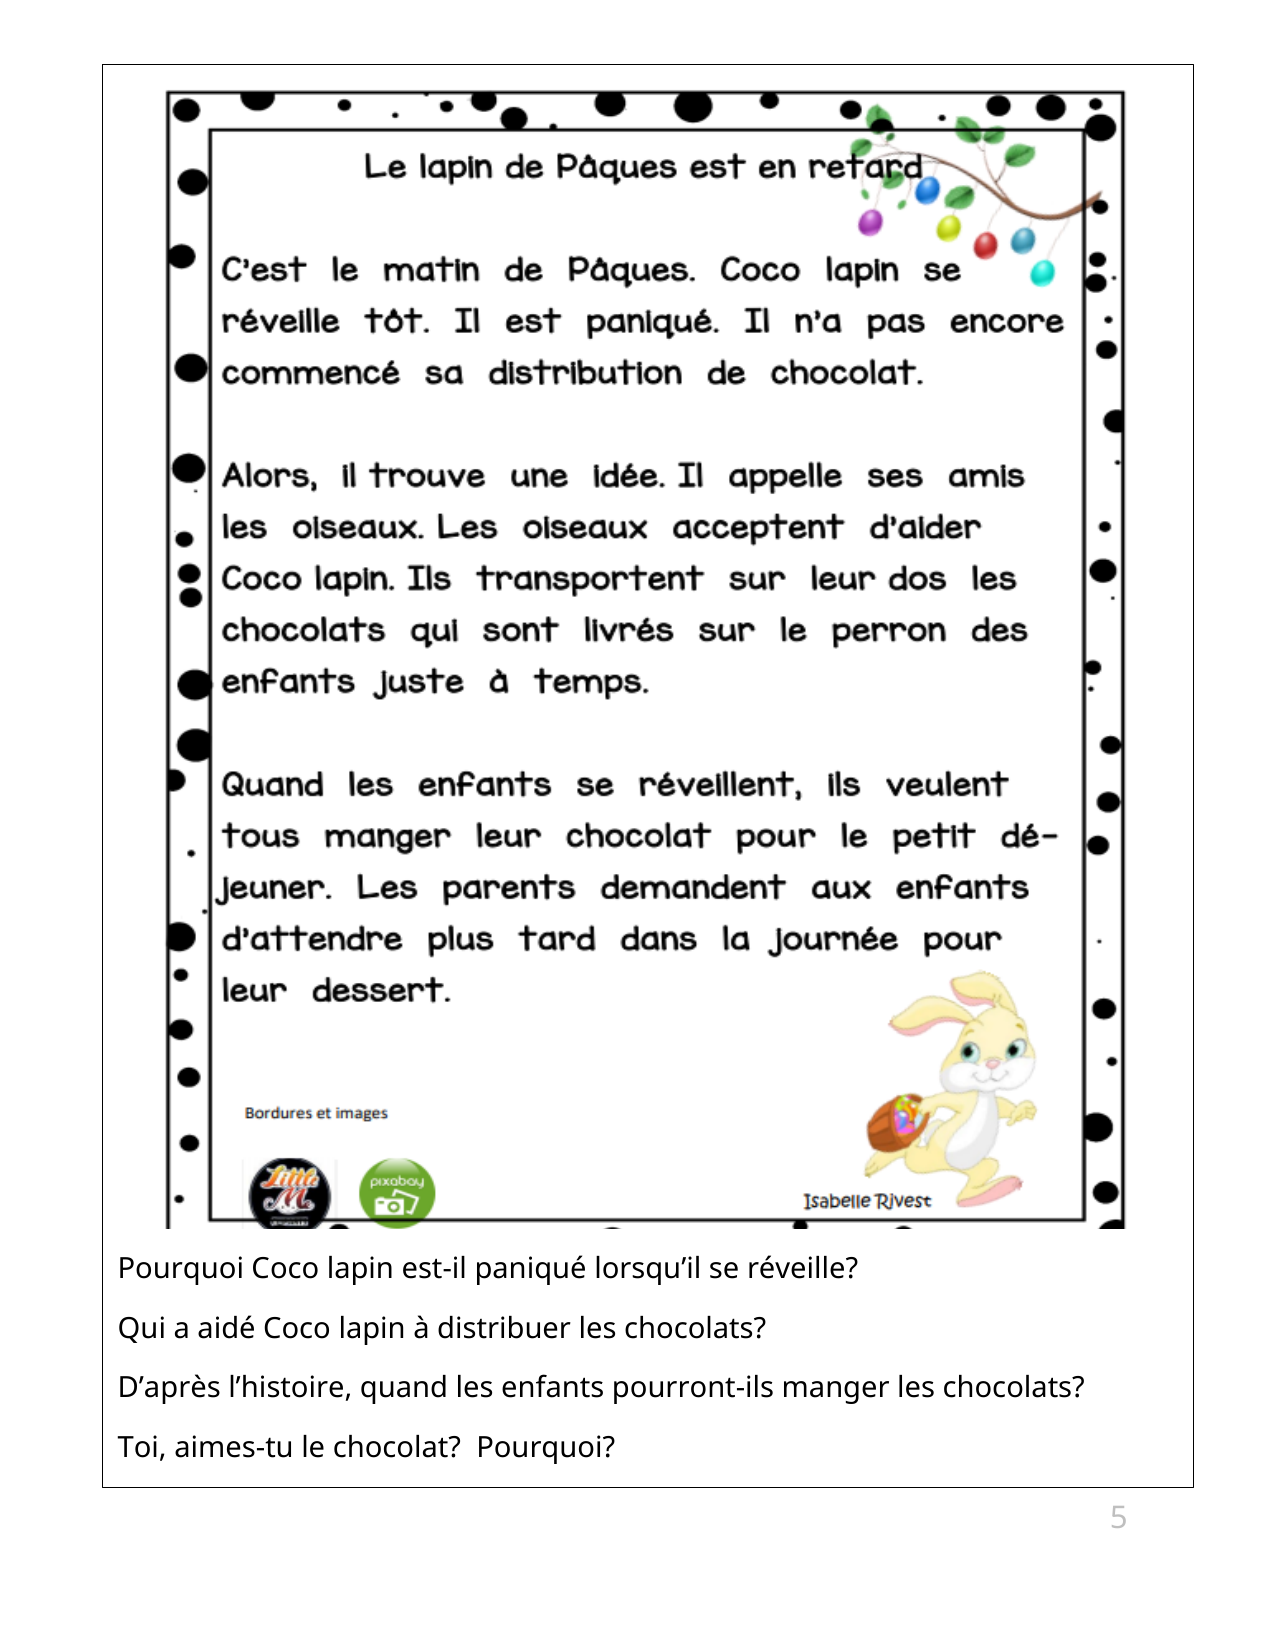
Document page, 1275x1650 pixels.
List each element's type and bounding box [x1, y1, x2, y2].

picture [148, 72, 1132, 1229]
